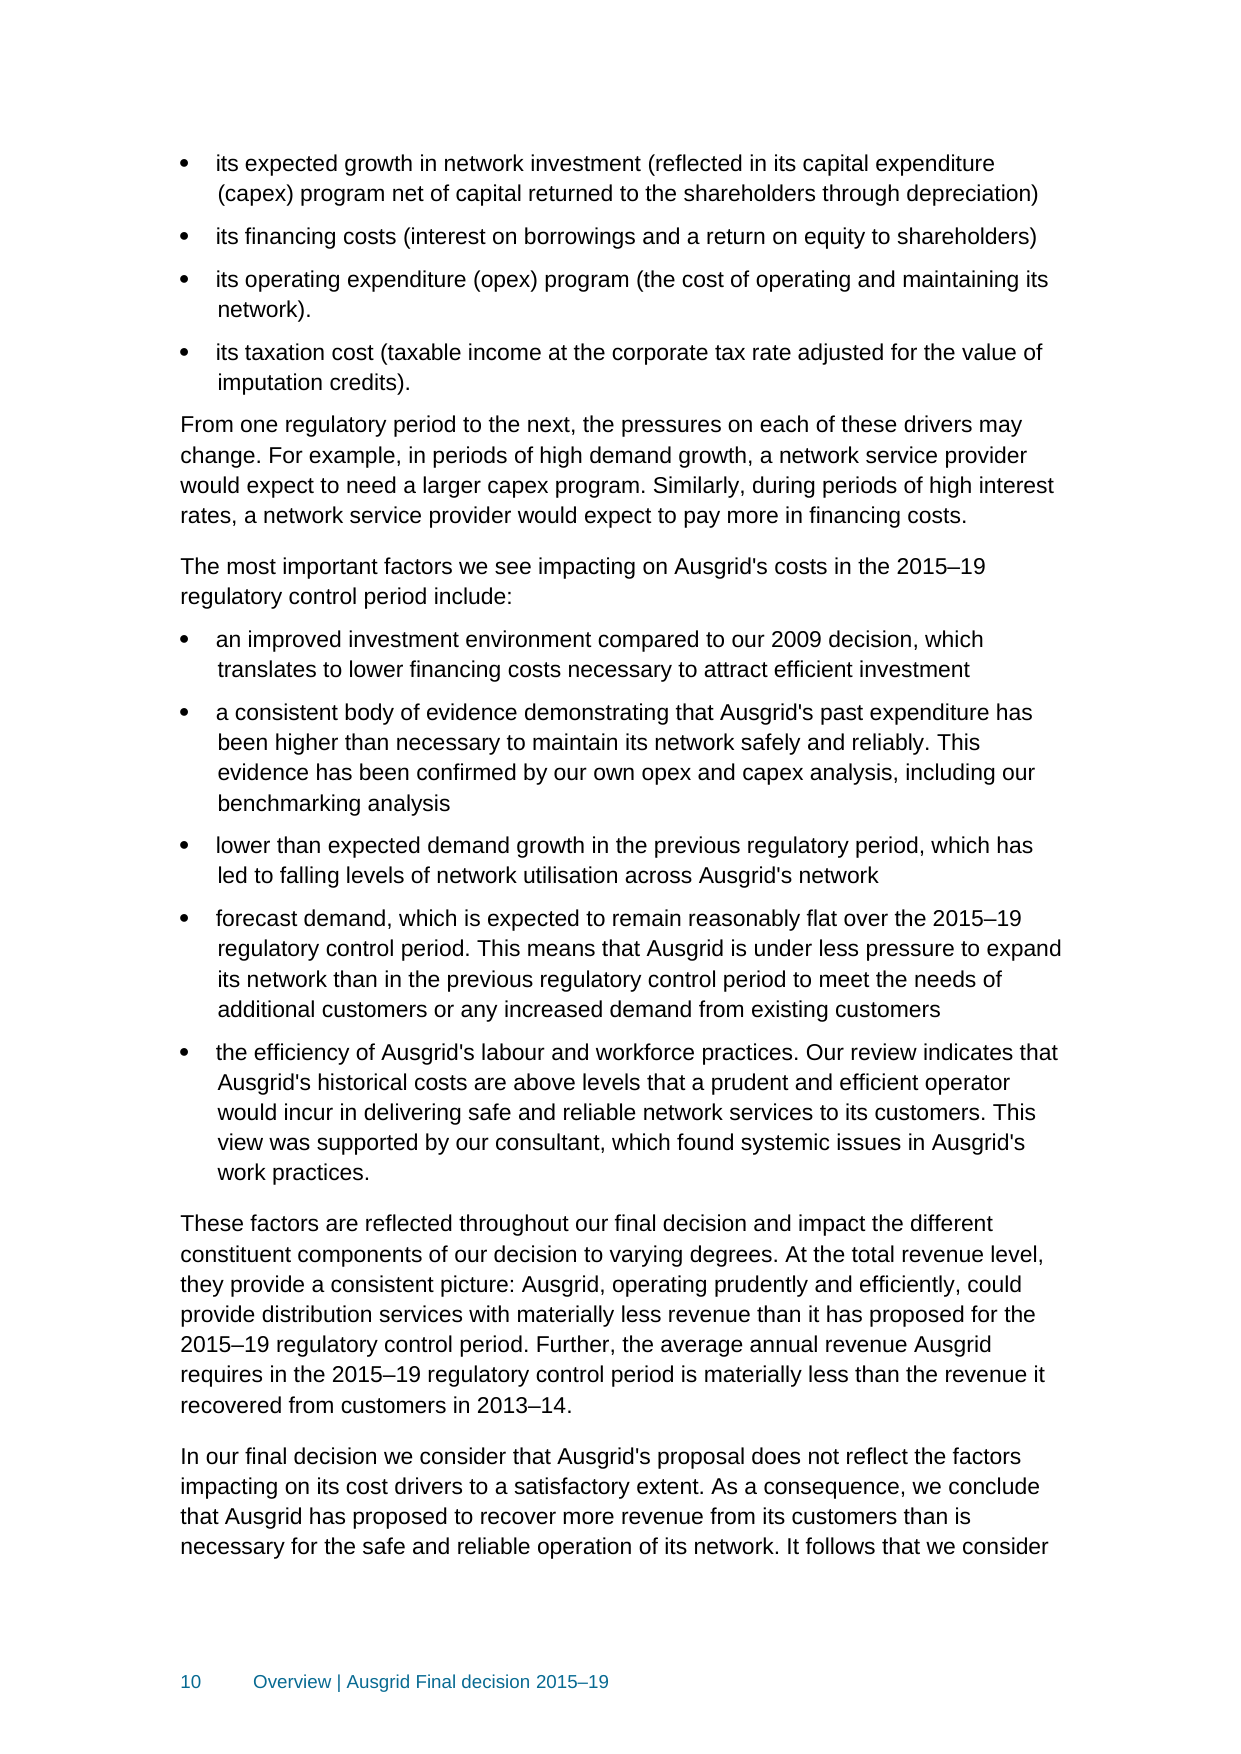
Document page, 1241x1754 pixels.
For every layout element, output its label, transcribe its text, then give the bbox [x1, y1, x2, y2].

list lower than expected demand growth in the previous regulatory period, which has led to falling levels of network utilisation across Ausgrid's network [180, 832, 1063, 889]
list its expected growth in network investment (reflected in its capital expenditure (capex) program net of capital returned to the shareholders through depreciation) [180, 150, 1063, 207]
list the efficiency of Ausgrid's labour and workforce practices. Our review indicates that Ausgrid's historical costs are above levels that a prudent and efficient operator would incur in delivering safe and reliable network services to its customers. This view was supported by our consultant, which found systemic issues in Ausgrid's work practices. [180, 1038, 1063, 1186]
list a consistent body of evidence demonstrating that Ausgrid's past expenditure has been higher than necessary to maintain its network safely and reliably. This evidence has been confirmed by our own opex and capex analysis, including our benchmarking analysis [180, 699, 1063, 816]
list forecast demand, which is expected to remain reasonably flat over the 2015–19 regulatory control period. This means that Ausgrid is under less pressure to expand its network than in the previous regulatory control period to meet the needs of additional customers or any increased demand from existing customers [180, 905, 1063, 1022]
list its taxation cost (taxable income at the corporate tax rate adjusted for the value of imputation credits). [180, 338, 1063, 395]
text These factors are reflected throughout our final decision and impact the different constituent components of our decision to varying degrees. At the total revenue level, they provide a consistent picture: Ausgrid, operating prudently and efficiently, could provide distribution services with materially less revenue than it has proposed for the 2015–19 regulatory control period. Further, the average annual revenue Ausgrid requires in the 2015–19 regulatory control period is materially less than the revenue it recovered from customers in 2013–14. [180, 1210, 1063, 1418]
picture [520, 1678, 524, 1688]
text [180, 1443, 1063, 1560]
list its financing costs (interest on borrowings and a return on equity to shareholders) [180, 223, 1063, 249]
list its operating expenditure (opex) program (the cost of operating and maintaining its network). [180, 266, 1063, 322]
list From one regulatory period to the next, the pressures on each of these drivers may change. For example, in periods of high demand growth, a network service provider would expect to need a larger capex program. Similarly, during periods of high interest rates, a network service provider would expect to pay more in financing costs. [180, 411, 1063, 528]
text The most important factors we see impacting on Ausgrid's costs in the 2015–19 regulatory control period include: [180, 553, 1063, 610]
list an improved investment environment compared to our 2009 decision, which translates to lower financing costs necessary to attract efficient investment [180, 626, 1063, 683]
picture [417, 1675, 426, 1688]
